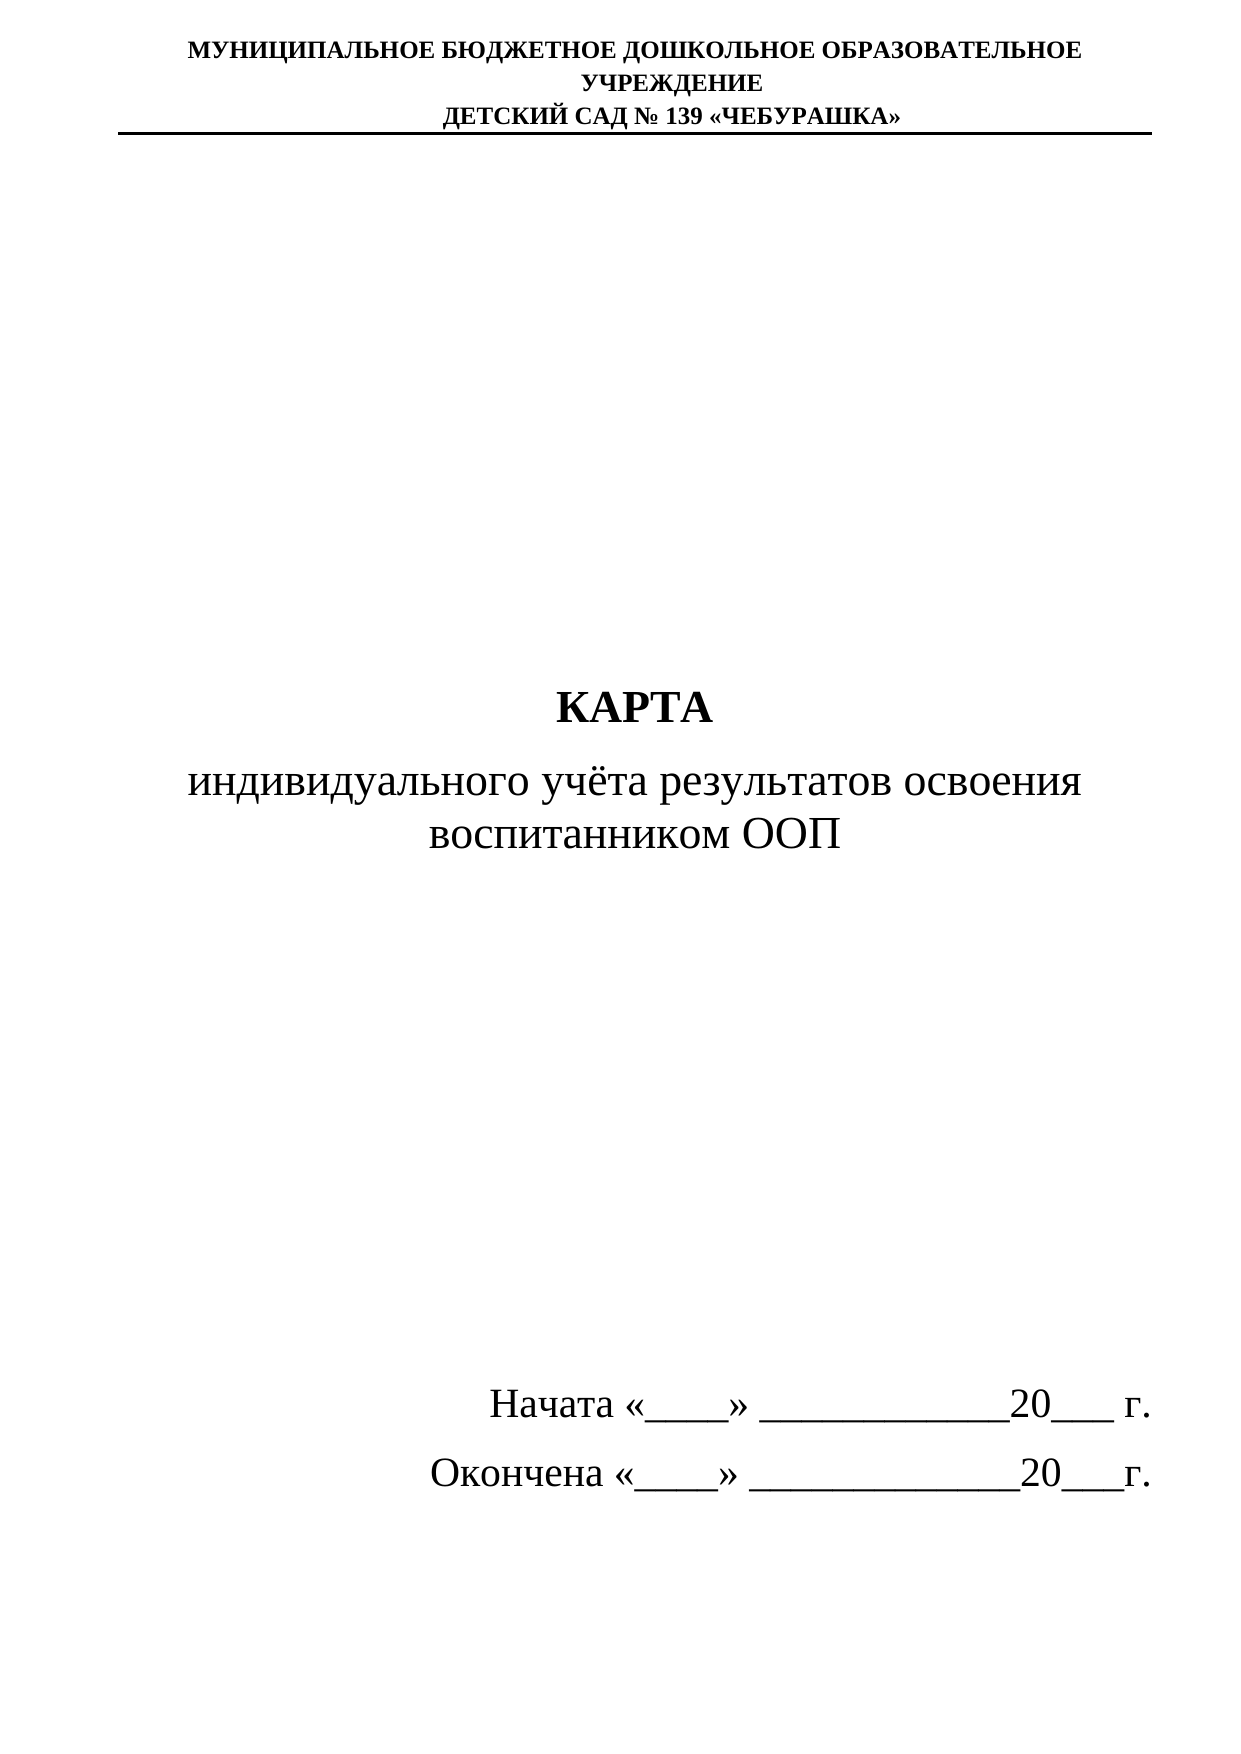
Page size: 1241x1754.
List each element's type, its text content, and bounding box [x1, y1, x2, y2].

text ДЕТСКИЙ САД № 139 «ЧЕБУРАШКА» [118, 101, 1152, 132]
text КАРТА [118, 679, 1152, 732]
text индивидуального учёта результатов освоения воспитанником ООП [118, 753, 1152, 858]
text Окончена «____» _____________20___г. [118, 1448, 1152, 1496]
text МУНИЦИПАЛЬНОЕ БЮДЖЕТНОЕ ДОШКОЛЬНОЕ ОБРАЗОВАТЕЛЬНОЕ [118, 35, 1152, 64]
text УЧРЕЖДЕНИЕ [118, 68, 1152, 97]
text Начата «____» ____________20___ г. [118, 1379, 1152, 1427]
